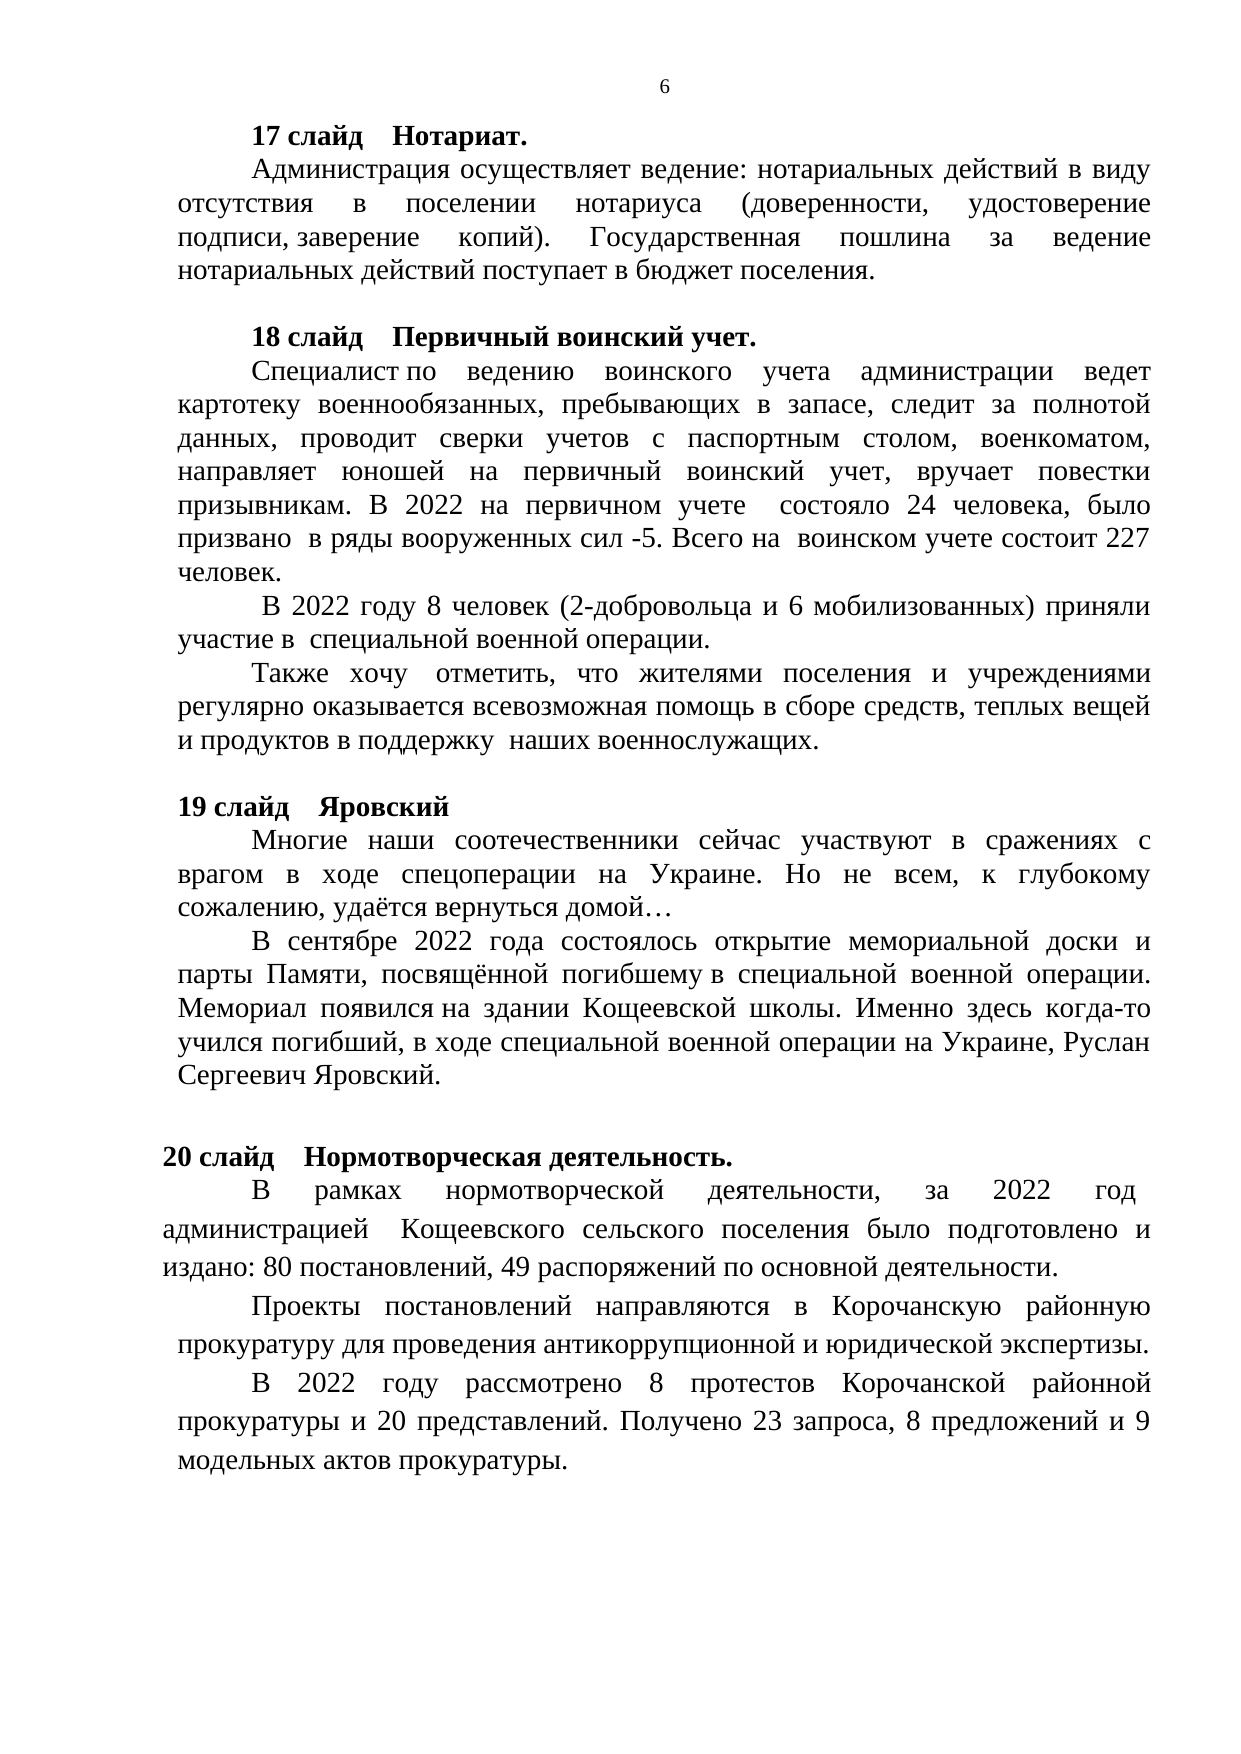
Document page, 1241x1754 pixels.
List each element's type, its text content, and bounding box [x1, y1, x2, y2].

text В сентябре 2022 года состоялось открытие мемориальной доски и парты Памяти, посвящённой погибшему в специальной военной операции. Мемориал появился на здании Кощеевской школы. Именно здесь когда-то учился погибший, в ходе специальной военной операции на Украине, Руслан Сергеевич Яровский. [177, 923, 1152, 1091]
text Специалист по ведению воинского учета администрации ведет картотеку военнообязанных, пребывающих в запасе, следит за полнотой данных, проводит сверки учетов с паспортным столом, военкоматом, направляет юношей на первичный воинский учет, вручает повестки призывникам. В 2022 на первичном учете состояло 24 человека, было призвано в ряды вооруженных сил -5. Всего на воинском учете состоит 227 человек. [177, 353, 1152, 588]
text Многие наши соотечественники сейчас участвуют в сражениях с врагом в ходе спецоперации на Украине. Но не всем, к глубокому сожалению, удаётся вернуться домой… [177, 822, 1152, 923]
text В 2022 году рассмотрено 8 протестов Корочанской районной прокуратуры и 20 представлений. Получено 23 запроса, 8 предложений и 9 модельных актов прокуратуры. [177, 1365, 1152, 1476]
text Администрация осуществляет ведение: нотариальных действий в виду отсутствия в поселении нотариуса (доверенности, удостоверение подписи, заверение копий). Государственная пошлина за ведение нотариальных действий поступает в бюджет поселения. [177, 152, 1152, 286]
text 17 слайд Нотариат. [177, 118, 1152, 152]
text В рамках нормотворческой деятельности, за 2022 год администрацией Кощеевского сельского поселения было подготовлено и издано: 80 постановлений, 49 распоряжений по основной деятельности. [162, 1172, 1152, 1283]
text В 2022 году 8 человек (2-добровольца и 6 мобилизованных) приняли участие в специальной военной операции. [177, 588, 1152, 655]
text 20 слайд Нормотворческая деятельность. [162, 1139, 1152, 1172]
text 19 слайд Яровский [177, 789, 1152, 822]
text Также хочу отметить, что жителями поселения и учреждениями регулярно оказывается всевозможная помощь в сборе средств, теплых вещей и продуктов в поддержку наших военнослужащих. [177, 655, 1152, 755]
text Проекты постановлений направляются в Корочанскую районную прокуратуру для проведения антикоррупционной и юридической экспертизы. [177, 1288, 1152, 1360]
text 18 слайд Первичный воинский учет. [177, 319, 1152, 353]
